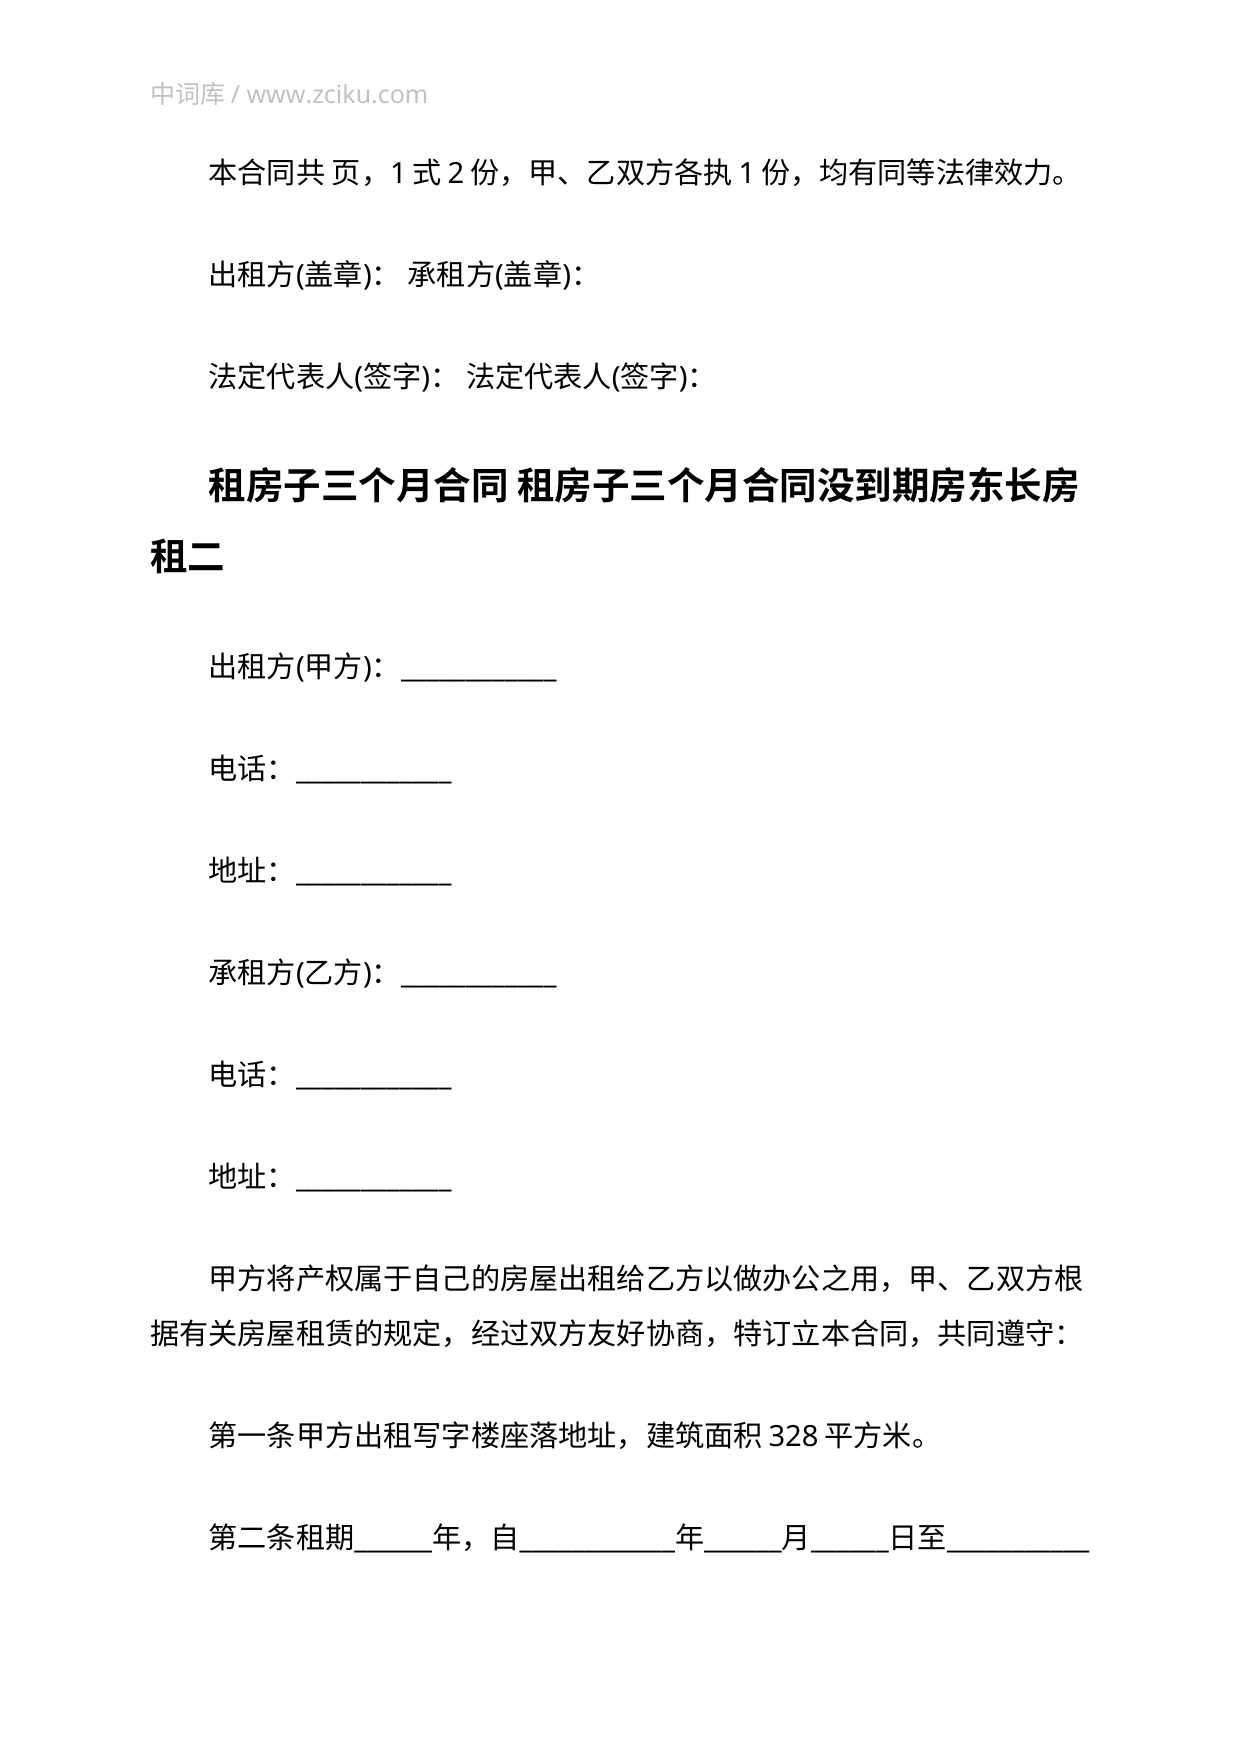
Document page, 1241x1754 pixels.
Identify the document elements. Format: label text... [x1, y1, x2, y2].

text 法定代表人(签字)： 法定代表人(签字)： [150, 354, 1090, 396]
text 承租方(乙方)：____________ [150, 950, 1090, 992]
text 电话：____________ [150, 746, 1090, 788]
text 地址：____________ [150, 1154, 1090, 1196]
text 租房子三个月合同 租房子三个月合同没到期房东长房租二 [150, 456, 1090, 581]
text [150, 1514, 1090, 1557]
text 第一条甲方出租写字楼座落地址，建筑面积328平方米。 [150, 1412, 1090, 1455]
text 出租方(盖章)： 承租方(盖章)： [150, 252, 1090, 294]
text 出租方(甲方)：____________ [150, 644, 1090, 686]
text 本合同共 页，1式2份，甲、乙双方各执1份，均有同等法律效力。 [150, 150, 1090, 192]
text 电话：____________ [150, 1052, 1090, 1094]
text 地址：____________ [150, 848, 1090, 890]
text 甲方将产权属于自己的房屋出租给乙方以做办公之用，甲、乙双方根据有关房屋租赁的规定，经过双方友好协商，特订立本合同，共同遵守： [150, 1256, 1090, 1353]
